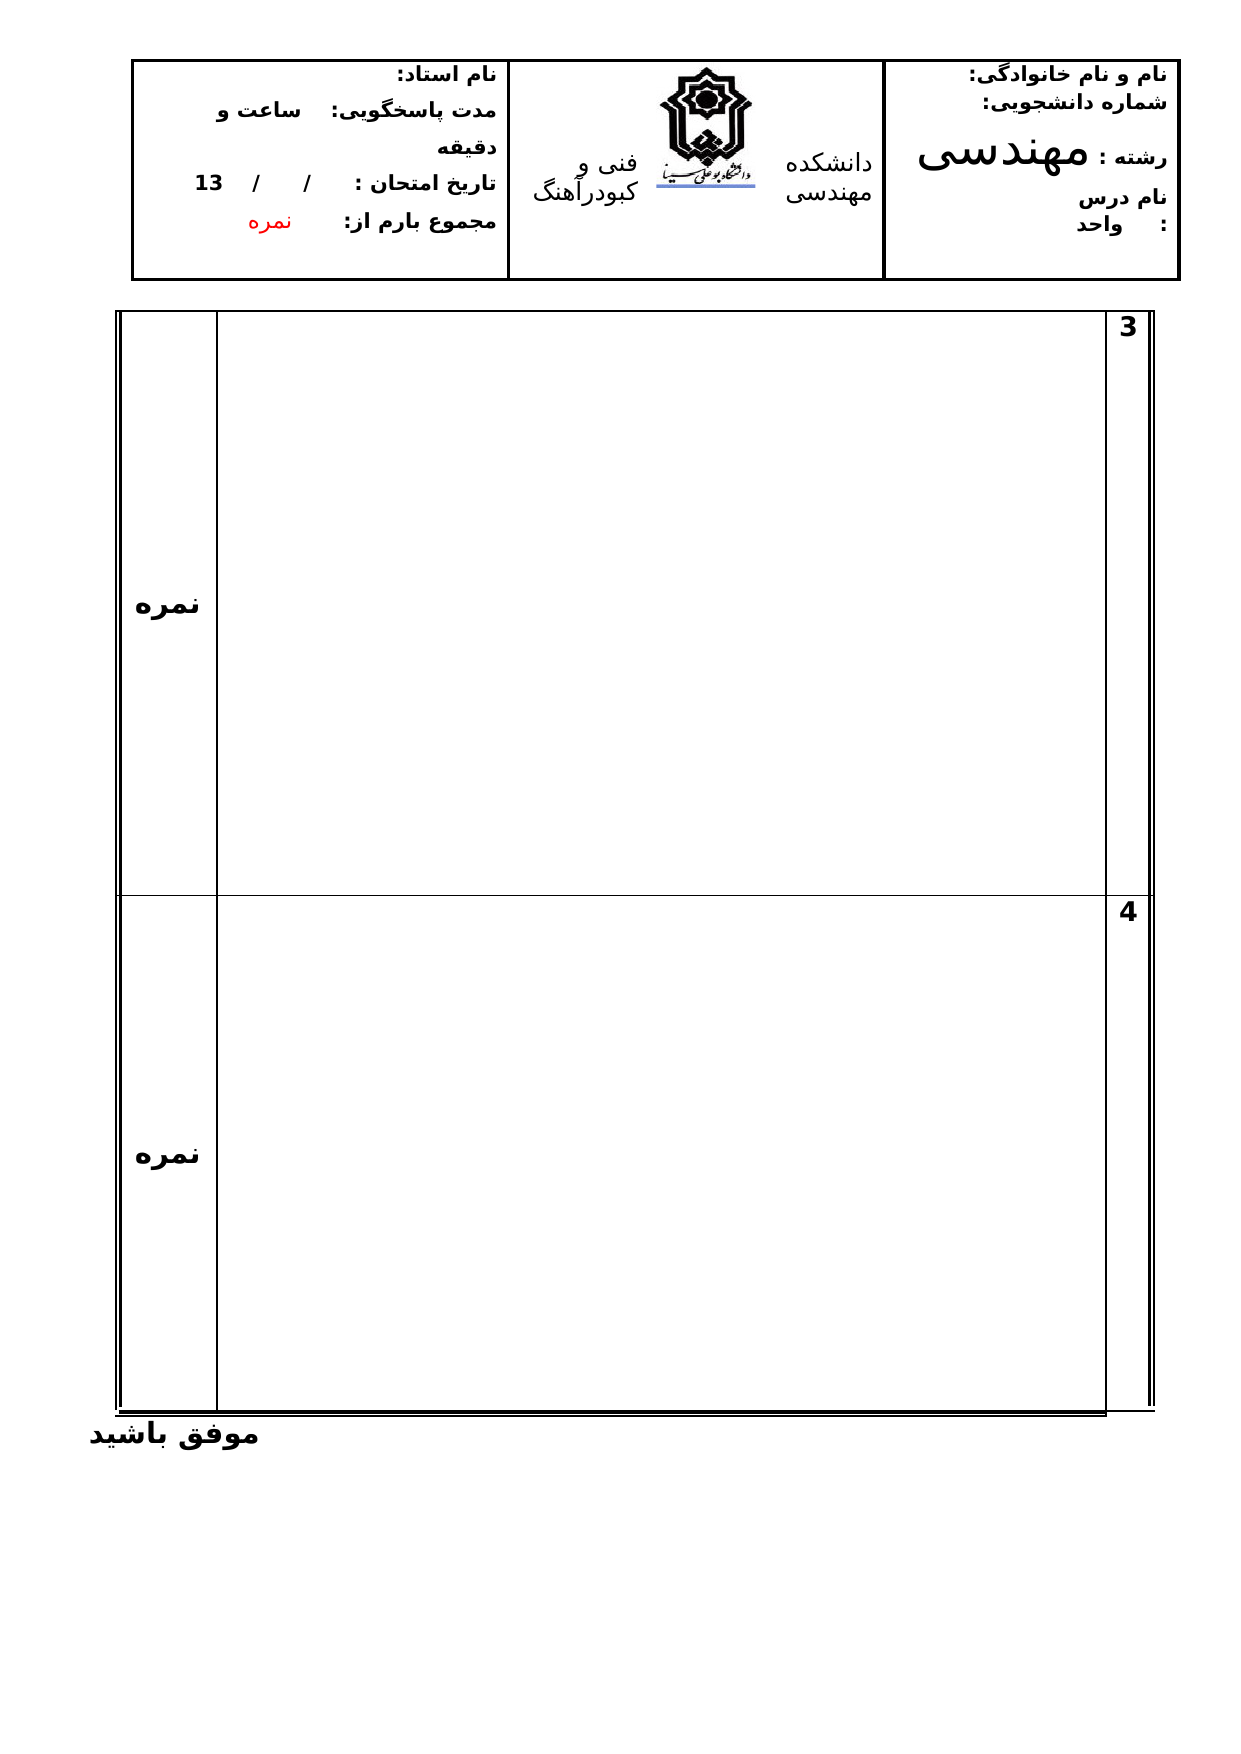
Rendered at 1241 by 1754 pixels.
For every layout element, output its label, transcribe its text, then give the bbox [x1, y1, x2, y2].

table_cell [218, 896, 1105, 1410]
table_cell نمره [119, 896, 216, 1410]
table_cell نمره [122, 312, 216, 895]
table_cell 3 [1107, 312, 1148, 895]
table_cell [218, 312, 1105, 895]
text موفق باشید [89, 1417, 1184, 1451]
picture [656, 62, 756, 188]
table_cell 4 [1107, 896, 1151, 1410]
